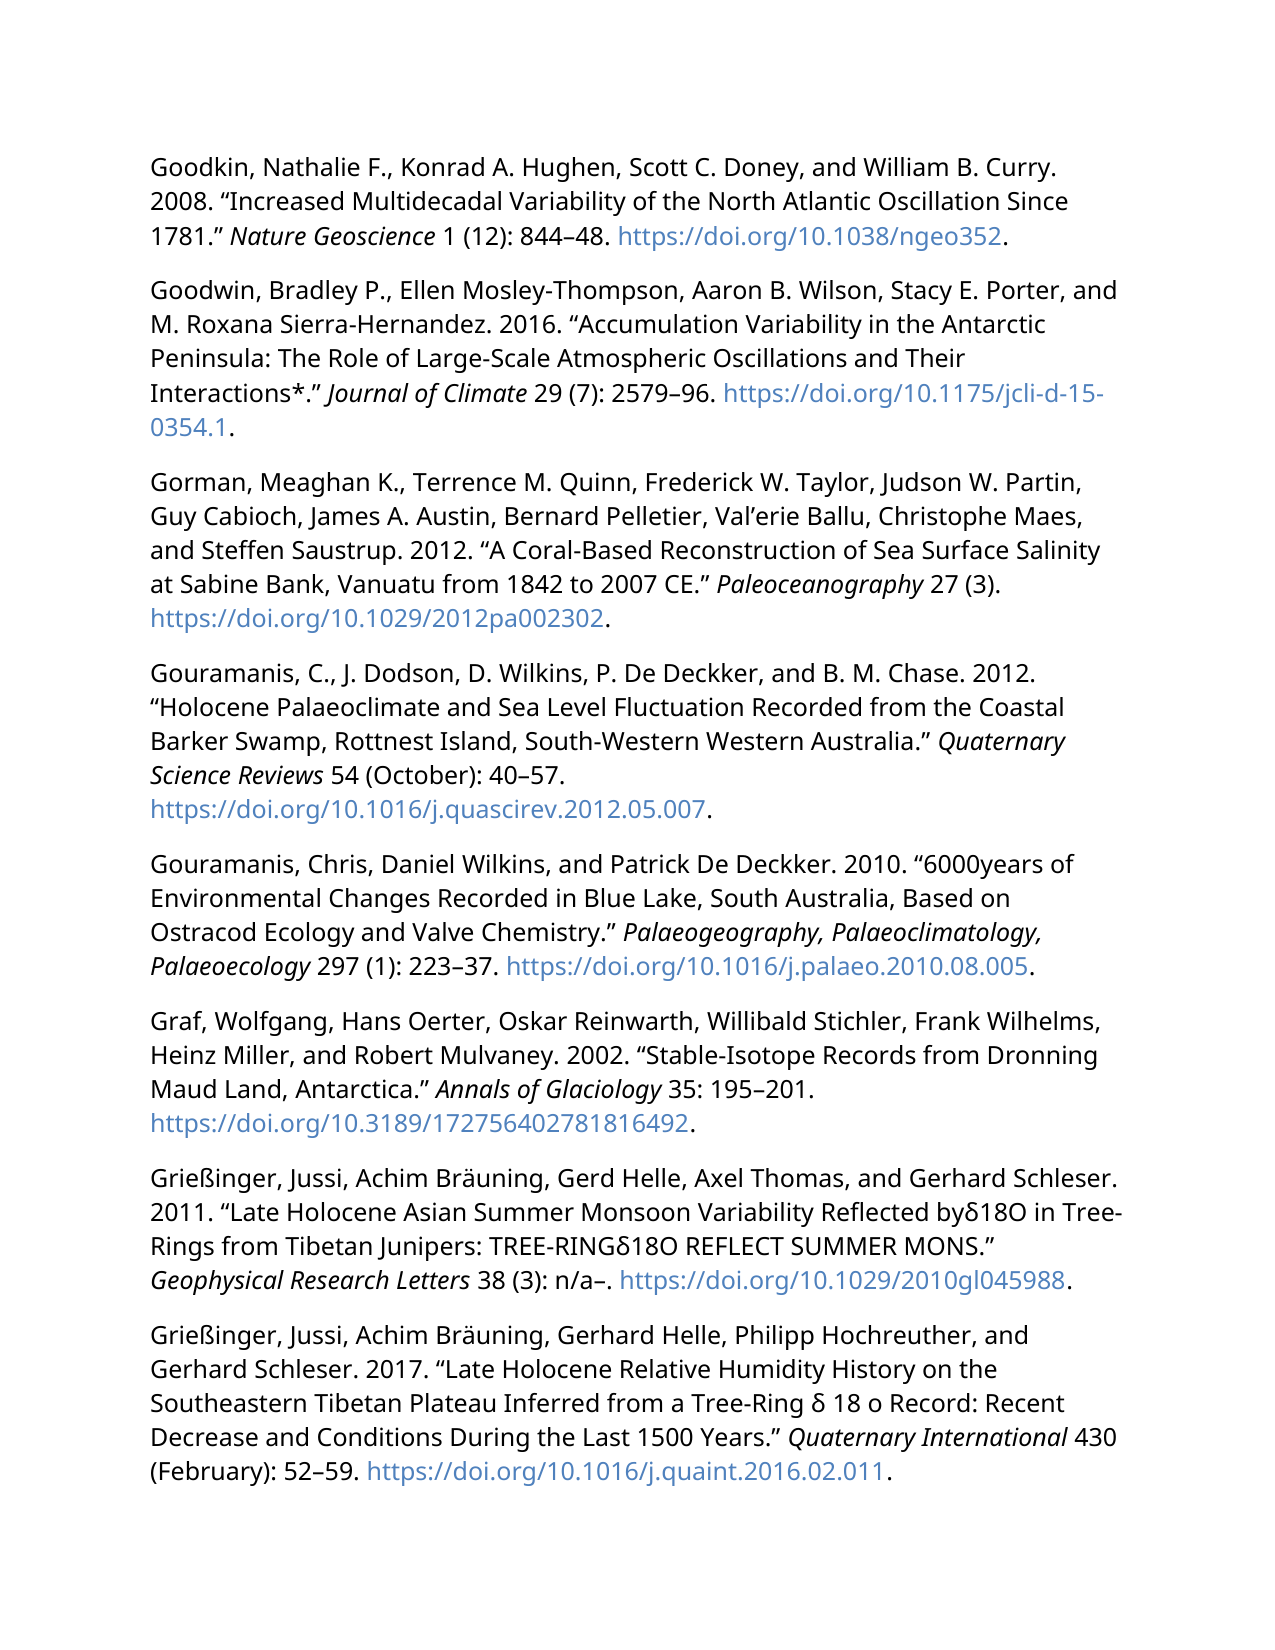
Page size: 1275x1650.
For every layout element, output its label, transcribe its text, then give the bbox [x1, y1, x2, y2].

text Gouramanis, C., J. Dodson, D. Wilkins, P. De Deckker, and B. M. Chase. 2012. “Holocene Palaeoclimate and Sea Level Fluctuation Recorded from the Coastal Barker Swamp, Rottnest Island, South-Western Western Australia.” Quaternary Science Reviews 54 (October): 40–57. https://doi.org/10.1016/j.quascirev.2012.05.007. [150, 655, 1125, 826]
text Gorman, Meaghan K., Terrence M. Quinn, Frederick W. Taylor, Judson W. Partin, Guy Cabioch, James A. Austin, Bernard Pelletier, Val’erie Ballu, Christophe Maes, and Steffen Saustrup. 2012. “A Coral-Based Reconstruction of Sea Surface Salinity at Sabine Bank, Vanuatu from 1842 to 2007 CE.” Paleoceanography 27 (3). https://doi.org/10.1029/2012pa002302. [150, 464, 1125, 634]
text Grießinger, Jussi, Achim Bräuning, Gerhard Helle, Philipp Hochreuther, and Gerhard Schleser. 2017. “Late Holocene Relative Humidity History on the Southeastern Tibetan Plateau Inferred from a Tree-Ring δ 18 o Record: Recent Decrease and Conditions During the Last 1500 Years.” Quaternary International 430 (February): 52–59. https://doi.org/10.1016/j.quaint.2016.02.011. [150, 1318, 1125, 1488]
text Goodkin, Nathalie F., Konrad A. Hughen, Scott C. Doney, and William B. Curry. 2008. “Increased Multidecadal Variability of the North Atlantic Oscillation Since 1781.” Nature Geoscience 1 (12): 844–48. https://doi.org/10.1038/ngeo352. [150, 150, 1125, 252]
text Grießinger, Jussi, Achim Bräuning, Gerd Helle, Axel Thomas, and Gerhard Schleser. 2011. “Late Holocene Asian Summer Monsoon Variability Reflected byδ18O in Tree-Rings from Tibetan Junipers: TREE-RINGδ18O REFLECT SUMMER MONS.” Geophysical Research Letters 38 (3): n/a–. https://doi.org/10.1029/2010gl045988. [150, 1161, 1125, 1297]
text Goodwin, Bradley P., Ellen Mosley-Thompson, Aaron B. Wilson, Stacy E. Porter, and M. Roxana Sierra-Hernandez. 2016. “Accumulation Variability in the Antarctic Peninsula: The Role of Large-Scale Atmospheric Oscillations and Their Interactions*.” Journal of Climate 29 (7): 2579–96. https://doi.org/10.1175/jcli-d-15-0354.1. [150, 273, 1125, 443]
text Gouramanis, Chris, Daniel Wilkins, and Patrick De Deckker. 2010. “6000years of Environmental Changes Recorded in Blue Lake, South Australia, Based on Ostracod Ecology and Valve Chemistry.” Palaeogeography, Palaeoclimatology, Palaeoecology 297 (1): 223–37. https://doi.org/10.1016/j.palaeo.2010.08.005. [150, 846, 1125, 983]
text Graf, Wolfgang, Hans Oerter, Oskar Reinwarth, Willibald Stichler, Frank Wilhelms, Heinz Miller, and Robert Mulvaney. 2002. “Stable-Isotope Records from Dronning Maud Land, Antarctica.” Annals of Glaciology 35: 195–201. https://doi.org/10.3189/172756402781816492. [150, 1003, 1125, 1140]
